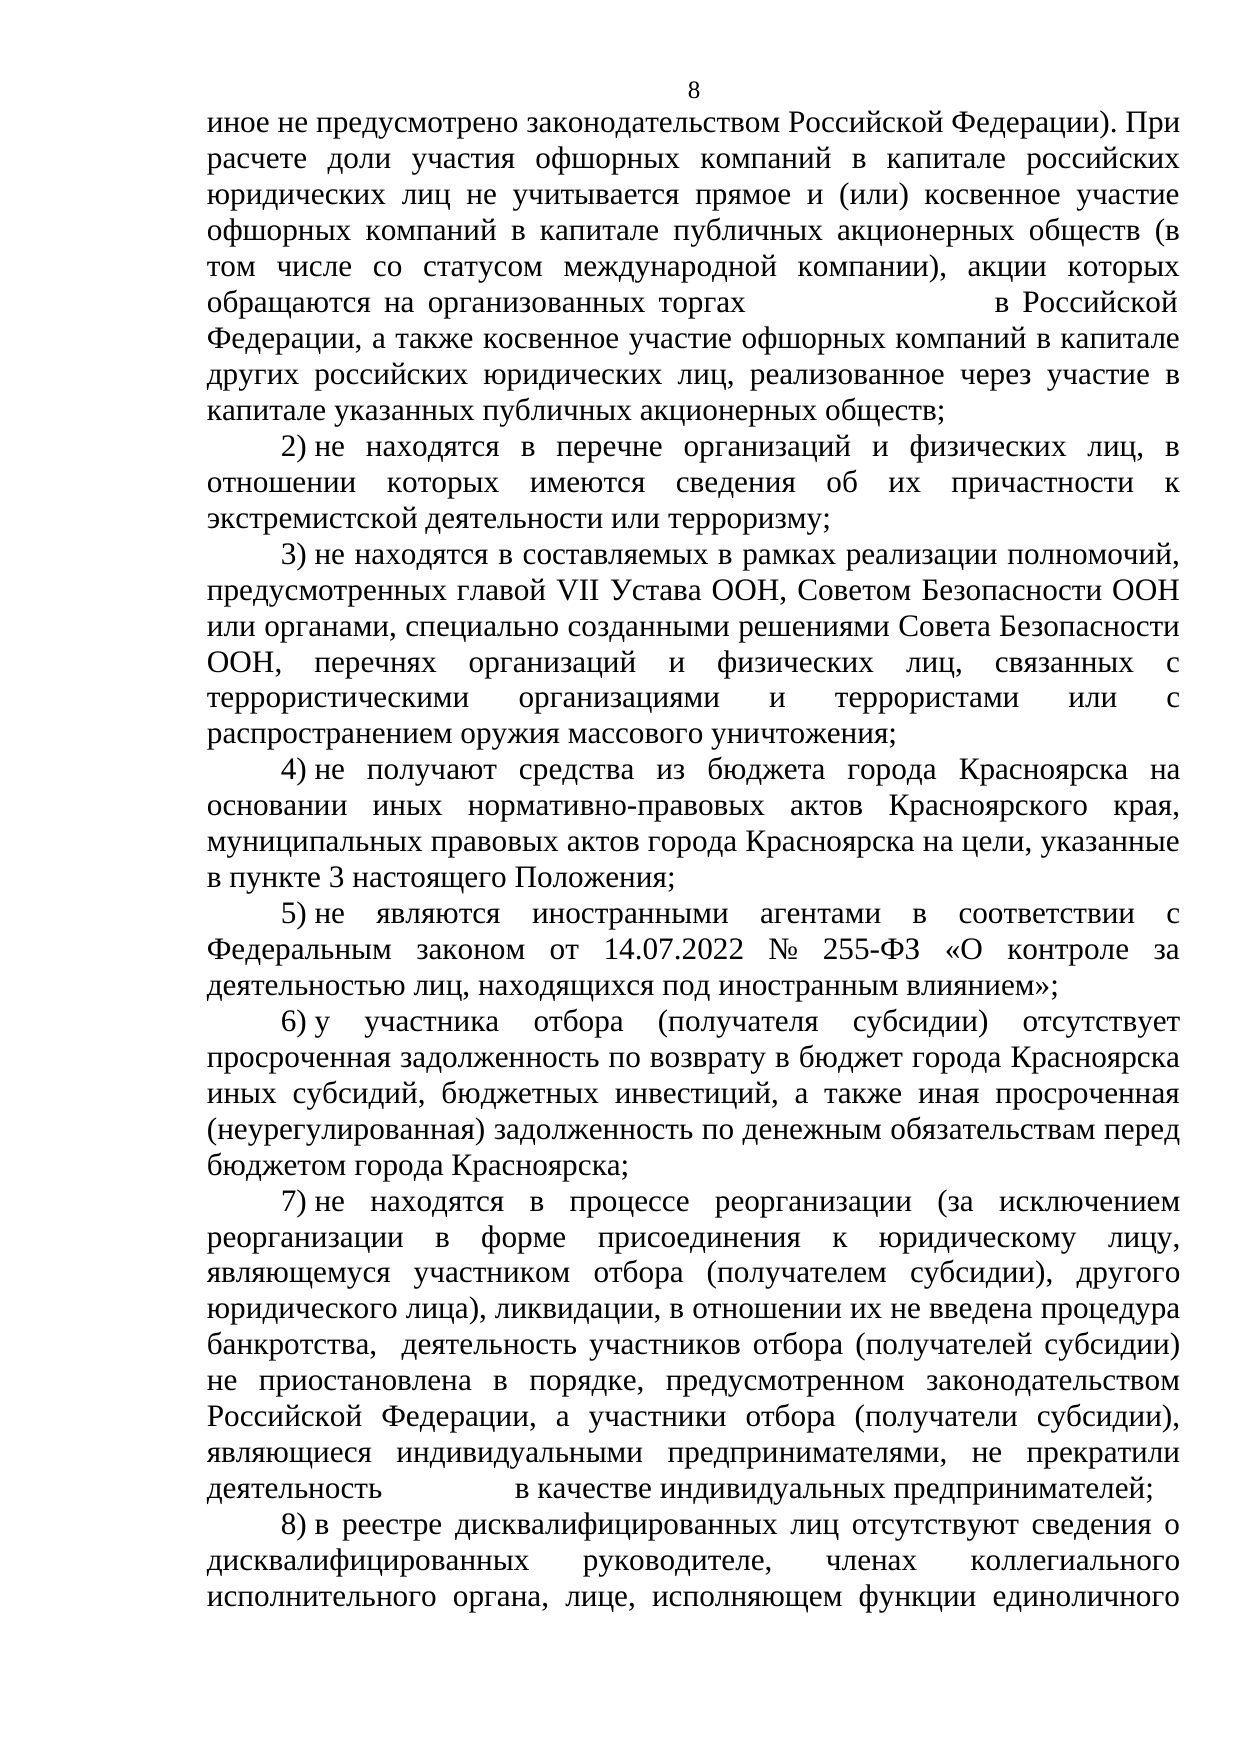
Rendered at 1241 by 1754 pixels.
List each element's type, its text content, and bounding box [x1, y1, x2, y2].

list не получают средства из бюджета города Красноярска на основании иных нормативно-правовых актов Красноярского края, муниципальных правовых актов города Красноярска на цели, указанные в пункте 3 настоящего Положения; [207, 751, 1181, 894]
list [207, 1505, 1181, 1613]
list не находятся в составляемых в рамках реализации полномочий, предусмотренных главой VII Устава ООН, Советом Безопасности ООН или органами, специально созданными решениями Совета Безопасности ООН, перечнях организаций и физических лиц, связанных с террористическими организациями и террористами или с распространением оружия массового уничтожения; [207, 535, 1181, 751]
list не находятся в процессе реорганизации (за исключением реорганизации в форме присоединения к юридическому лицу, являющемуся участником отбора (получателем субсидии), другого юридического лица), ликвидации, в отношении их не введена процедура банкротства, деятельность участников отбора (получателей субсидии) не приостановлена в порядке, предусмотренном законодательством Российской Федерации, а участники отбора (получатели субсидии), являющиеся индивидуальными предпринимателями, не прекратили деятельность в качестве индивидуальных предпринимателей; [207, 1182, 1181, 1505]
list не находятся в перечне организаций и физических лиц, в отношении которых имеются сведения об их причастности к экстремистской деятельности или терроризму; [207, 427, 1181, 535]
list у участника отбора (получателя субсидии) отсутствует просроченная задолженность по возврату в бюджет города Красноярска иных субсидий, бюджетных инвестиций, а также иная просроченная (неурегулированная) задолженность по денежным обязательствам перед бюджетом города Красноярска; [207, 1002, 1181, 1182]
list не являются иностранными агентами в соответствии с Федеральным законом от 14.07.2022 № 255-ФЗ «О контроле за деятельностью лиц, находящихся под иностранным влиянием»; [207, 894, 1181, 1002]
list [207, 104, 1181, 427]
